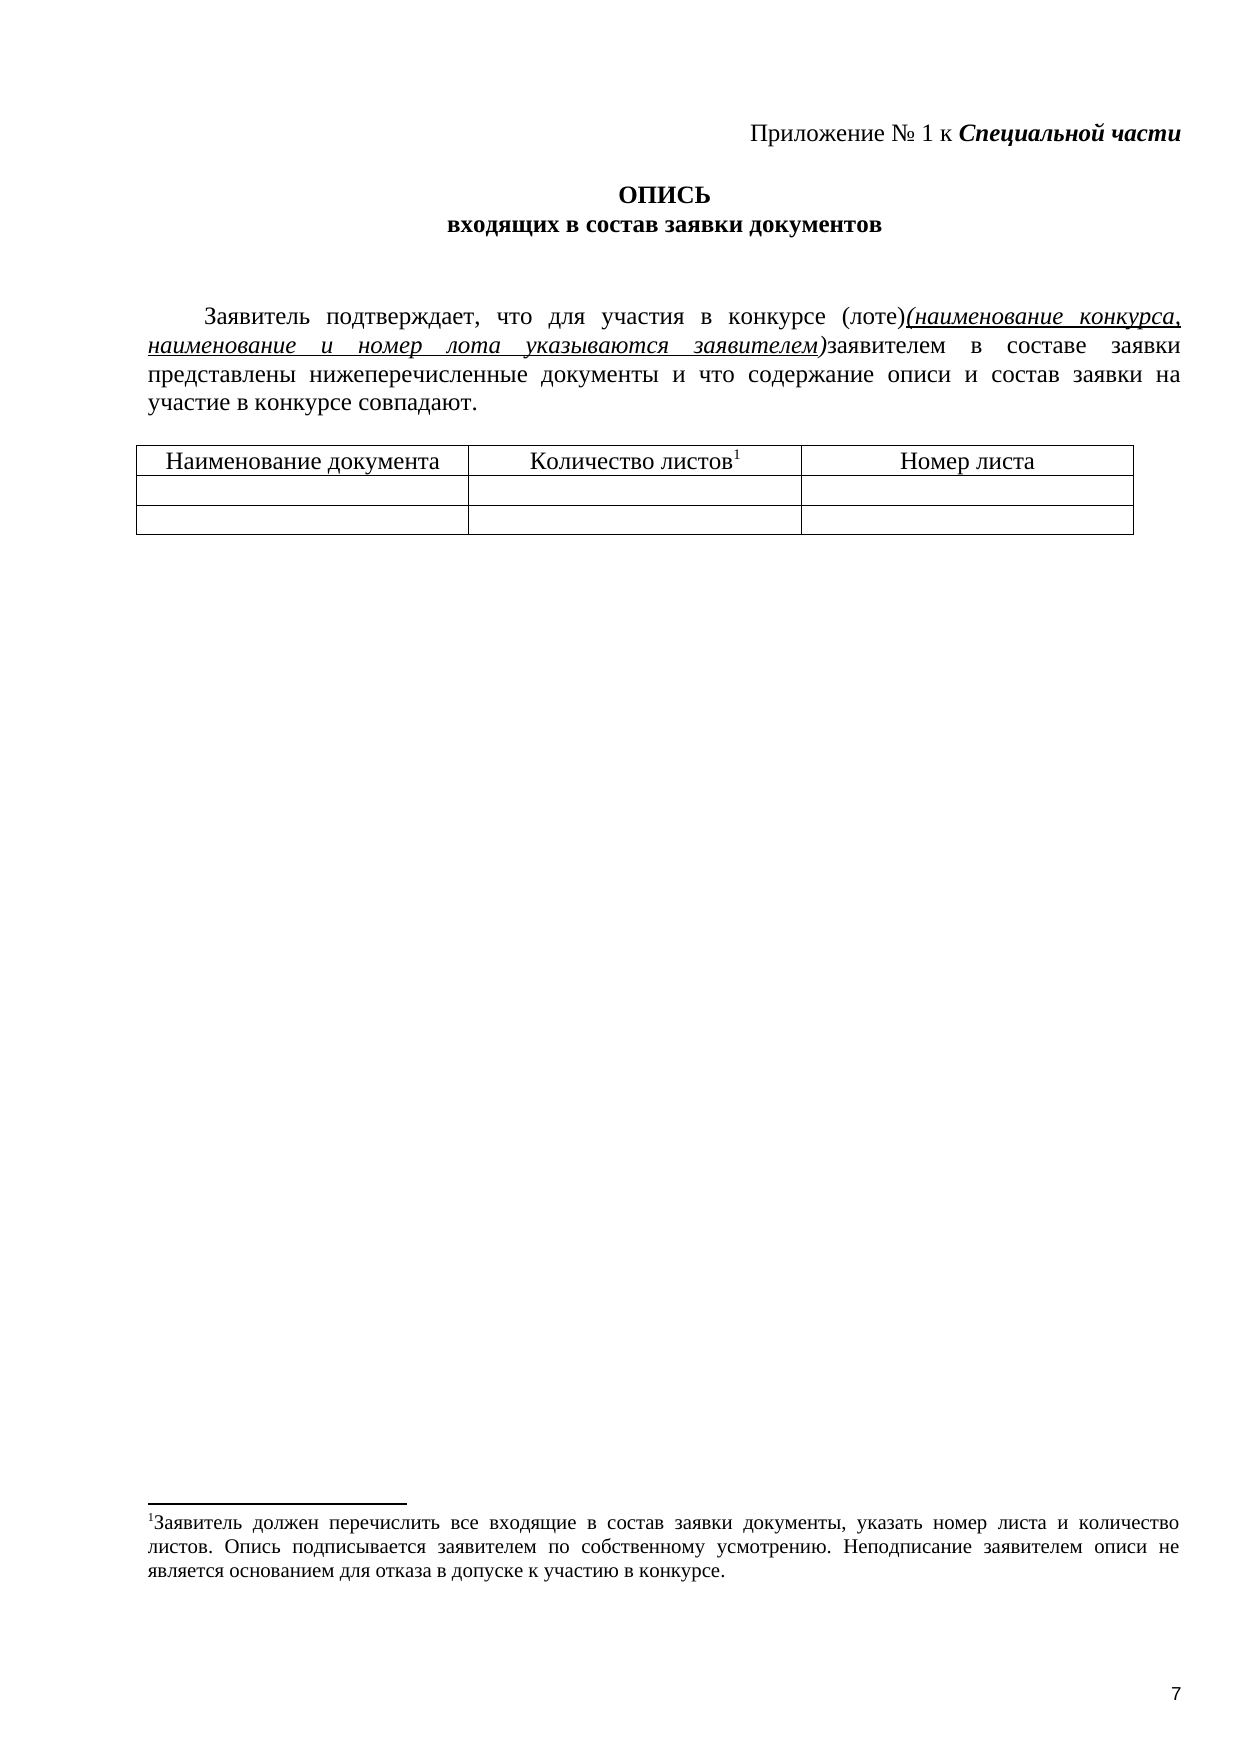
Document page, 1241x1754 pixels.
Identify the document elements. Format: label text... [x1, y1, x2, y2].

text Заявитель подтверждает, что для участия в конкурсе (лоте)(наименование конкурса, наименование и номер лота указываются заявителем)заявителем в составе заявки представлены нижеперечисленные документы и что содержание описи и состав заявки на участие в конкурсе совпадают. [148, 301, 1181, 416]
table_cell [469, 506, 801, 534]
table_header Наименование документа [137, 446, 468, 475]
text ОПИСЬ [148, 180, 1181, 209]
table_header Номер листа [802, 446, 1133, 475]
text Приложение № 1 к Специальной части [148, 118, 1181, 147]
table_cell [802, 476, 1133, 504]
table_cell [802, 506, 1133, 534]
subtitle входящих в состав заявки документов [148, 209, 1181, 237]
table_cell [137, 506, 468, 534]
table_cell [469, 476, 801, 504]
table_cell [137, 476, 468, 504]
table_header Количество листов [469, 446, 801, 475]
